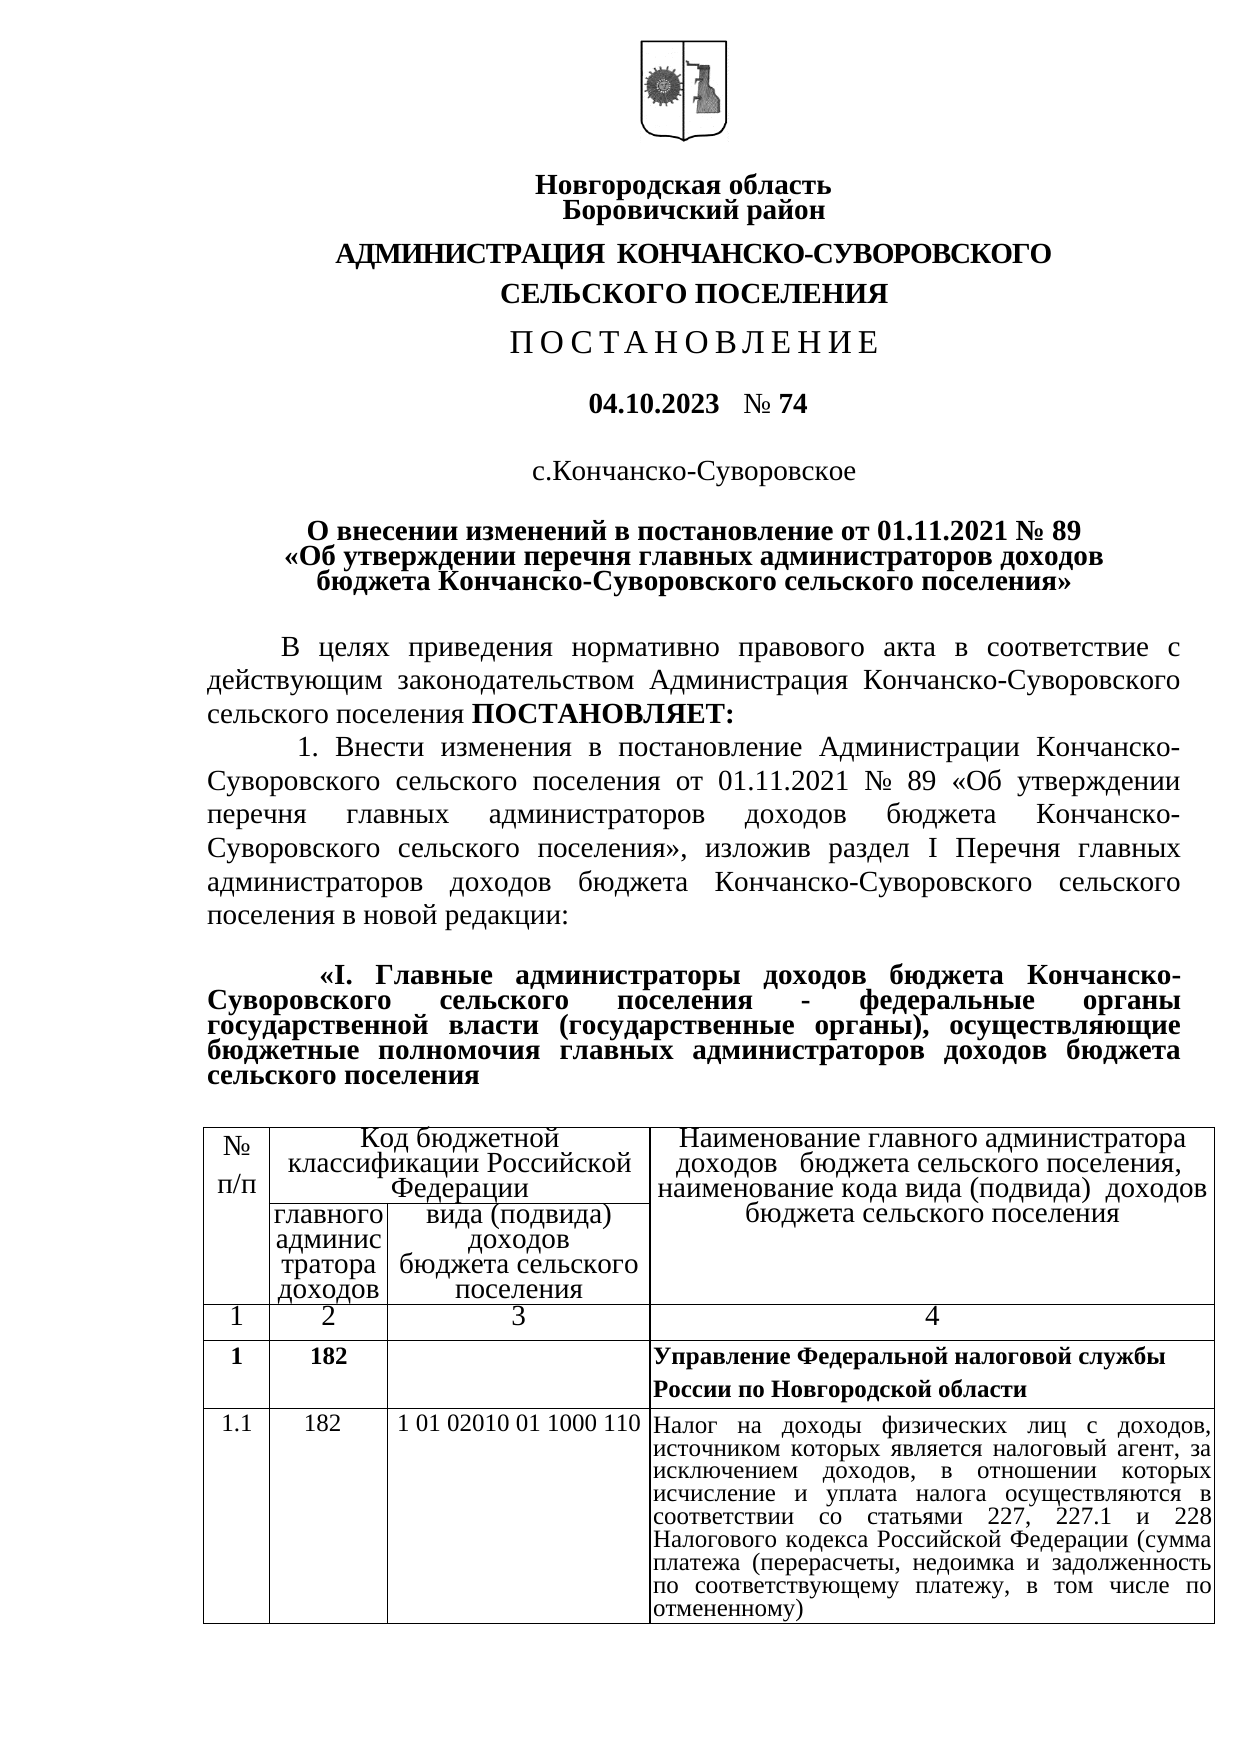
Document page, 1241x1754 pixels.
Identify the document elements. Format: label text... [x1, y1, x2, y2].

table_cell 182 [270, 1341, 387, 1407]
text 1. Внести изменения в постановление Администрации Кончанско-Суворовского сельского поселения от 01.11.2021 № 89 «Об утверждении перечня главных администраторов доходов бюджета Кончанско-Суворовского сельского поселения», изложив раздел I Перечня главных администраторов доходов бюджета Кончанско-Суворовского сельского поселения в новой редакции: [207, 729, 1181, 931]
text СЕЛЬСКОГО ПОСЕЛЕНИЯ [207, 276, 1181, 310]
table_header № п/п [204, 1128, 269, 1304]
table_cell главного администратора доходов [270, 1204, 387, 1304]
text Новгородская область [207, 174, 1181, 199]
table_cell 1.1 [204, 1409, 269, 1623]
table_cell Управление Федеральной налоговой службы России по Новгородской области [651, 1341, 1214, 1407]
table_cell 2 [270, 1305, 387, 1340]
text с.Кончанско-Суворовское [207, 453, 1181, 487]
table_cell [388, 1341, 649, 1407]
picture [638, 37, 732, 145]
table_header Наименование главного администратора доходов бюджета сельского поселения, наименование кода вида (подвида) доходов бюджета сельского поселения [651, 1128, 1214, 1304]
subtitle АДМИНИСТРАЦИЯ КОНЧАНСКО-СУВОРОВСКОГО [207, 237, 1181, 270]
table_header 04.10.2023 [582, 386, 732, 420]
table_header № 74 [732, 386, 826, 420]
table_cell 3 [388, 1305, 649, 1340]
text В целях приведения нормативно правового акта в соответствие с действующим законодательством Администрация Кончанско-Суворовского сельского поселения ПОСТАНОВЛЯЕТ: [207, 629, 1181, 729]
table_cell 1 [204, 1305, 269, 1340]
table_cell 1 [204, 1341, 269, 1407]
table_header Код бюджетной классификации Российской Федерации [270, 1128, 649, 1203]
list «I. Главные администраторы доходов бюджета Кончанско-Суворовского сельского поселения - федеральные органы государственной власти (государственные органы), осуществляющие бюджетные полномочия главных администраторов доходов бюджета сельского поселения [207, 964, 1181, 1089]
table_cell 182 [270, 1409, 387, 1623]
table_cell Налог на доходы физических лиц с доходов, источником которых является налоговый агент, за исключением доходов, в отношении которых исчисление и уплата налога осуществляются в соответствии со статьями 227, 227.1 и 228 Налогового кодекса Российской Федерации (сумма платежа (перерасчеты, недоимка и задолженность по соответствующему платежу, в том числе по отмененному) [651, 1409, 1214, 1623]
table_cell 4 [651, 1305, 1214, 1340]
subtitle ПОСТАНОВЛЕНИЕ [207, 322, 1181, 361]
text «Об утверждении перечня главных администраторов доходов бюджета Кончанско-Суворовского сельского поселения» [207, 545, 1181, 595]
table_cell вида (подвида) доходов бюджета сельского поселения [388, 1204, 649, 1304]
text Боровичский район [207, 199, 1181, 224]
table_cell 1 01 02010 01 1000 110 [388, 1409, 649, 1623]
text О внесении изменений в постановление от 01.11.2021 № 89 [207, 520, 1181, 545]
